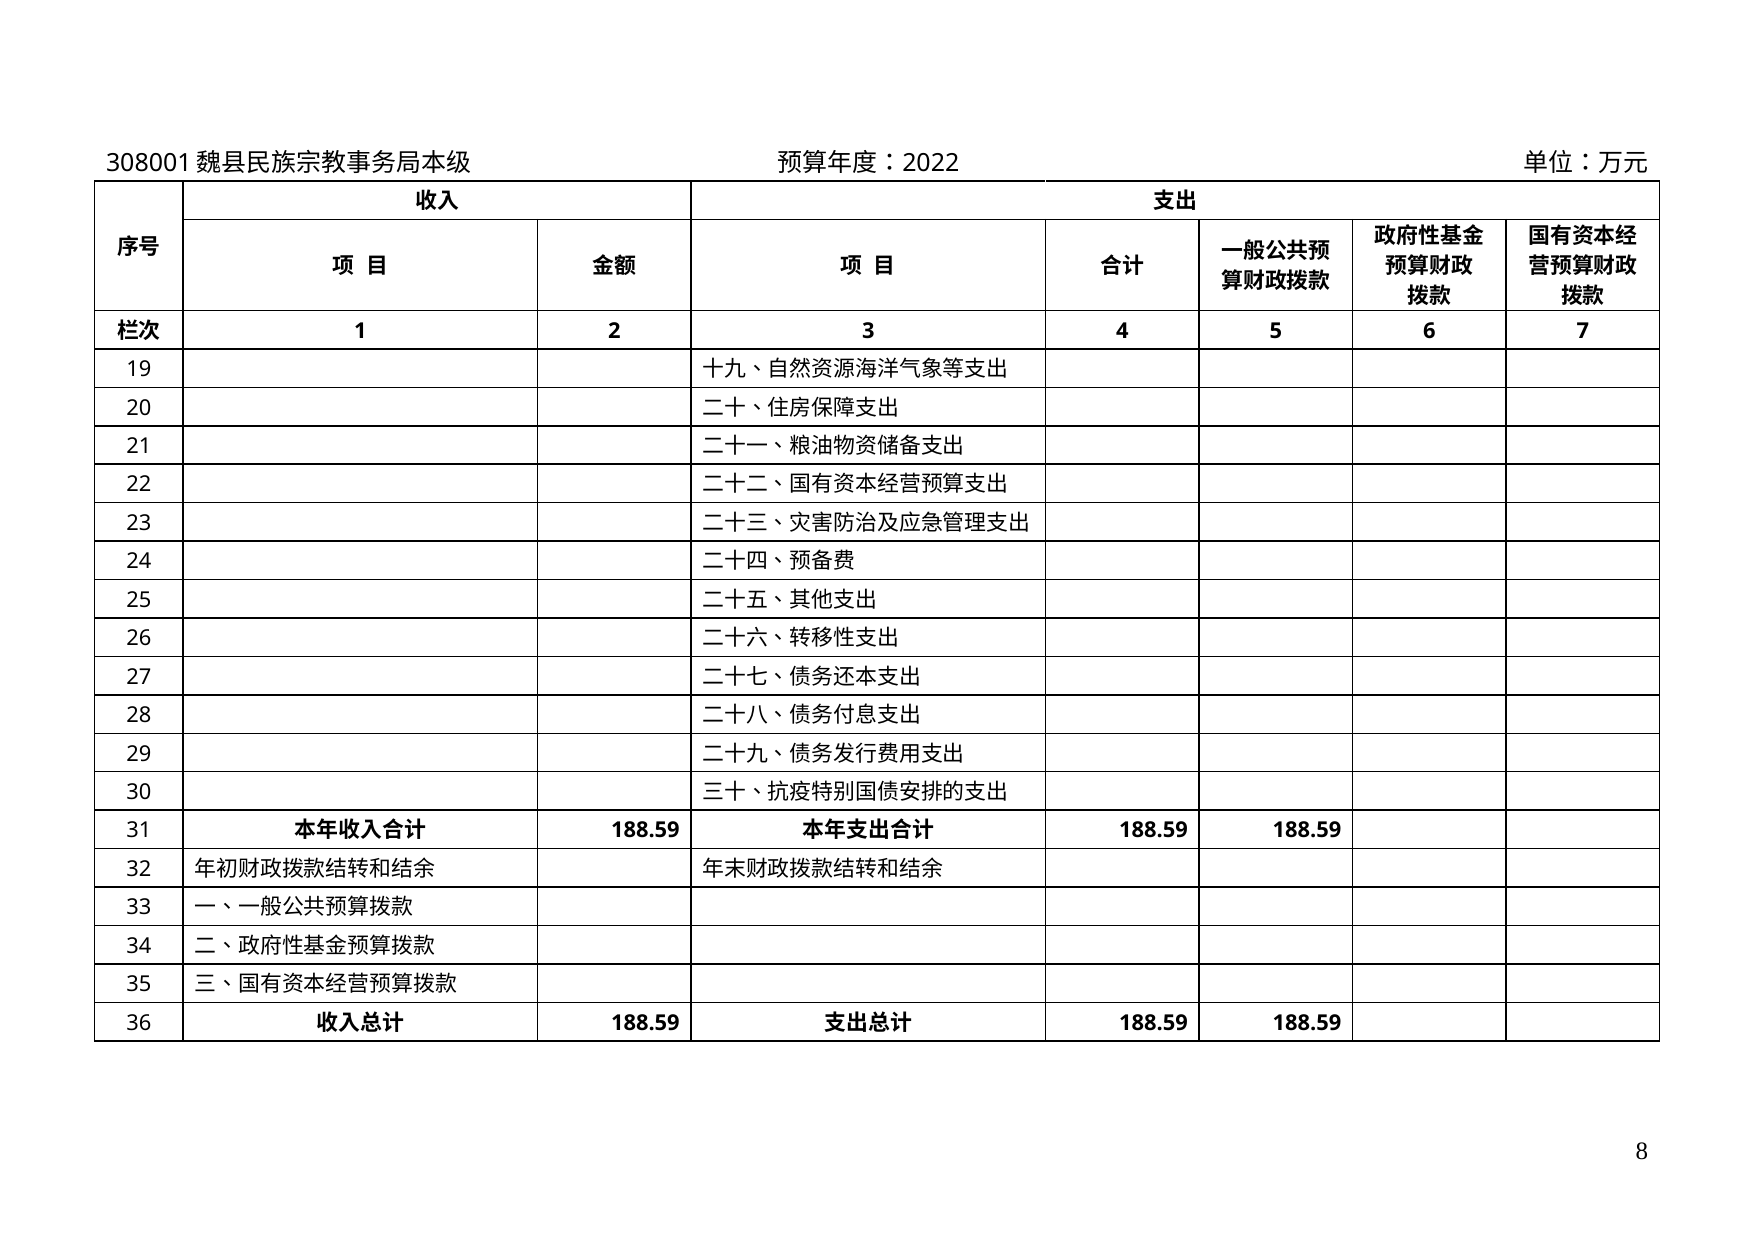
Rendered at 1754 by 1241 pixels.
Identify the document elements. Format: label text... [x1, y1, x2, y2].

table_cell [184, 542, 537, 579]
table_cell [1046, 849, 1198, 886]
table_cell [1046, 619, 1198, 656]
table_cell 二十三、灾害防治及应急管理支出 [692, 503, 1045, 540]
table_cell 3 [692, 311, 1045, 348]
table_cell [1507, 734, 1659, 771]
table_cell [538, 657, 690, 694]
table_cell 二十八、债务付息支出 [692, 696, 1045, 732]
table_cell [1200, 580, 1352, 617]
table_cell [184, 657, 537, 694]
table_cell [1046, 657, 1198, 694]
table_cell [1507, 926, 1659, 963]
table_cell [1507, 965, 1659, 1001]
table_cell [1507, 657, 1659, 694]
table_cell 33 [95, 888, 182, 924]
table_cell 二十一、粮油物资储备支出 [692, 427, 1045, 463]
table_cell [1200, 657, 1352, 694]
table_cell [1046, 734, 1198, 771]
table_cell 本年支出合计 [692, 811, 1045, 848]
table_cell [538, 427, 690, 463]
table_cell [184, 696, 537, 732]
table_cell [1200, 503, 1352, 540]
table_cell [184, 503, 537, 540]
table_cell 二十、住房保障支出 [692, 388, 1045, 425]
table_cell [1200, 772, 1352, 809]
table_cell 32 [95, 849, 182, 886]
table_cell [184, 772, 537, 809]
table_cell 28 [95, 696, 182, 732]
table_cell [1200, 926, 1352, 963]
table_cell 二十五、其他支出 [692, 580, 1045, 617]
table_cell [1046, 542, 1198, 579]
table_cell [1353, 580, 1505, 617]
table_cell [1353, 1003, 1505, 1040]
table_cell 二十七、债务还本支出 [692, 657, 1045, 694]
table_cell 政府性基金预算财政 拨款 [1353, 220, 1505, 309]
table_cell [1507, 427, 1659, 463]
table_cell [538, 772, 690, 809]
table_cell 4 [1046, 311, 1198, 348]
table_cell [1200, 965, 1352, 1001]
table_cell [1046, 465, 1198, 502]
table_cell [1200, 542, 1352, 579]
table_cell 34 [95, 926, 182, 963]
table_cell 27 [95, 657, 182, 694]
table_cell 23 [95, 503, 182, 540]
table_cell [1046, 503, 1198, 540]
table_cell [538, 350, 690, 386]
table_cell 项 目 [692, 220, 1045, 309]
table_cell [1353, 619, 1505, 656]
table_cell [1353, 734, 1505, 771]
table_cell [1353, 849, 1505, 886]
table_cell [184, 619, 537, 656]
table_cell [1046, 696, 1198, 732]
table_header 308001魏县民族宗教事务局本级 [95, 143, 690, 180]
table_cell 6 [1353, 311, 1505, 348]
table_cell 188.59 [1046, 1003, 1198, 1040]
table_cell [1200, 427, 1352, 463]
table_cell 30 [95, 772, 182, 809]
table_cell [1507, 888, 1659, 924]
table_cell [1353, 542, 1505, 579]
table_cell [1507, 350, 1659, 386]
table_cell [1200, 388, 1352, 425]
table_cell 三十、抗疫特别国债安排的支出 [692, 772, 1045, 809]
table_cell [538, 465, 690, 502]
table_header 单位：万元 [1046, 143, 1659, 180]
table_cell [184, 734, 537, 771]
table_cell 收入总计 [184, 1003, 537, 1040]
table_cell [1353, 696, 1505, 732]
table_cell [538, 696, 690, 732]
table_cell [1353, 503, 1505, 540]
table_cell [1507, 465, 1659, 502]
table_cell 栏次 [95, 311, 182, 348]
table_cell [692, 888, 1045, 924]
table_cell [538, 849, 690, 886]
table_cell [1353, 465, 1505, 502]
table_cell [184, 580, 537, 617]
table_cell [1046, 350, 1198, 386]
table_cell [1353, 427, 1505, 463]
table_cell [538, 619, 690, 656]
table_cell [1507, 580, 1659, 617]
table_cell 十九、自然资源海洋气象等支出 [692, 350, 1045, 386]
table_cell 一、一般公共预算拨款 [184, 888, 537, 924]
table_cell [1046, 427, 1198, 463]
table_cell 188.59 [1200, 1003, 1352, 1040]
table_cell 三、国有资本经营预算拨款 [184, 965, 537, 1001]
table_cell [1200, 888, 1352, 924]
table_cell 188.59 [1046, 811, 1198, 848]
table_cell [1200, 350, 1352, 386]
table_cell [538, 965, 690, 1001]
table_cell [1046, 772, 1198, 809]
table_cell 19 [95, 350, 182, 386]
table_cell 188.59 [1200, 811, 1352, 848]
table_cell 本年收入合计 [184, 811, 537, 848]
table_cell 支出总计 [692, 1003, 1045, 1040]
table_header 预算年度：2022 [692, 143, 1045, 180]
table_cell [538, 542, 690, 579]
table_cell [184, 427, 537, 463]
table_cell 二、政府性基金预算拨款 [184, 926, 537, 963]
table_cell 5 [1200, 311, 1352, 348]
table_cell [538, 888, 690, 924]
table_cell [692, 926, 1045, 963]
table_cell [538, 926, 690, 963]
table_cell 26 [95, 619, 182, 656]
table_cell 年初财政拨款结转和结余 [184, 849, 537, 886]
table_cell [184, 388, 537, 425]
table_cell [1046, 580, 1198, 617]
table_cell 25 [95, 580, 182, 617]
table_cell 29 [95, 734, 182, 771]
table_cell 收入 [184, 182, 690, 219]
table_cell [1353, 388, 1505, 425]
table_cell 24 [95, 542, 182, 579]
table_cell [1200, 734, 1352, 771]
table_cell 金额 [538, 220, 690, 309]
table_cell 一般公共预算财政拨款 [1200, 220, 1352, 309]
table_cell [1200, 465, 1352, 502]
table_cell [1200, 696, 1352, 732]
table_cell [1046, 388, 1198, 425]
table_cell 1 [184, 311, 537, 348]
table_cell 序号 [95, 182, 182, 309]
table_cell 21 [95, 427, 182, 463]
table_cell [1046, 965, 1198, 1001]
table_cell 31 [95, 811, 182, 848]
table_cell 7 [1507, 311, 1659, 348]
table_cell [1200, 849, 1352, 886]
table_cell [1353, 772, 1505, 809]
table_cell [692, 965, 1045, 1001]
table_cell [538, 580, 690, 617]
table_cell 二十四、预备费 [692, 542, 1045, 579]
table_cell [1353, 926, 1505, 963]
table_cell [1353, 888, 1505, 924]
table_cell 二十九、债务发行费用支出 [692, 734, 1045, 771]
table_cell 项 目 [184, 220, 537, 309]
table_cell [1353, 657, 1505, 694]
table_cell [1507, 619, 1659, 656]
table_cell [1507, 1003, 1659, 1040]
table_cell [538, 388, 690, 425]
table_cell [1507, 811, 1659, 848]
table_cell 20 [95, 388, 182, 425]
table_cell [1353, 965, 1505, 1001]
table_cell [1046, 926, 1198, 963]
table_cell 二十六、转移性支出 [692, 619, 1045, 656]
table_cell 国有资本经营预算财政拨款 [1507, 220, 1659, 309]
table_cell 36 [95, 1003, 182, 1040]
table_cell 二十二、国有资本经营预算支出 [692, 465, 1045, 502]
table_cell [1507, 388, 1659, 425]
table_cell [1507, 503, 1659, 540]
table_cell [184, 465, 537, 502]
table_cell [1507, 849, 1659, 886]
table_cell 2 [538, 311, 690, 348]
table_cell [1046, 888, 1198, 924]
table_cell [1353, 350, 1505, 386]
table_cell [184, 350, 537, 386]
table_cell [538, 734, 690, 771]
table_cell 35 [95, 965, 182, 1001]
table_cell [538, 503, 690, 540]
table_cell [1507, 772, 1659, 809]
table_cell 22 [95, 465, 182, 502]
table_cell [1353, 811, 1505, 848]
table_cell 188.59 [538, 811, 690, 848]
table_cell 支出 [692, 182, 1659, 219]
table_cell [1200, 619, 1352, 656]
table_cell [1507, 542, 1659, 579]
table_cell 合计 [1046, 220, 1198, 309]
table_cell [1507, 696, 1659, 732]
table_cell 年末财政拨款结转和结余 [692, 849, 1045, 886]
table_cell 188.59 [538, 1003, 690, 1040]
